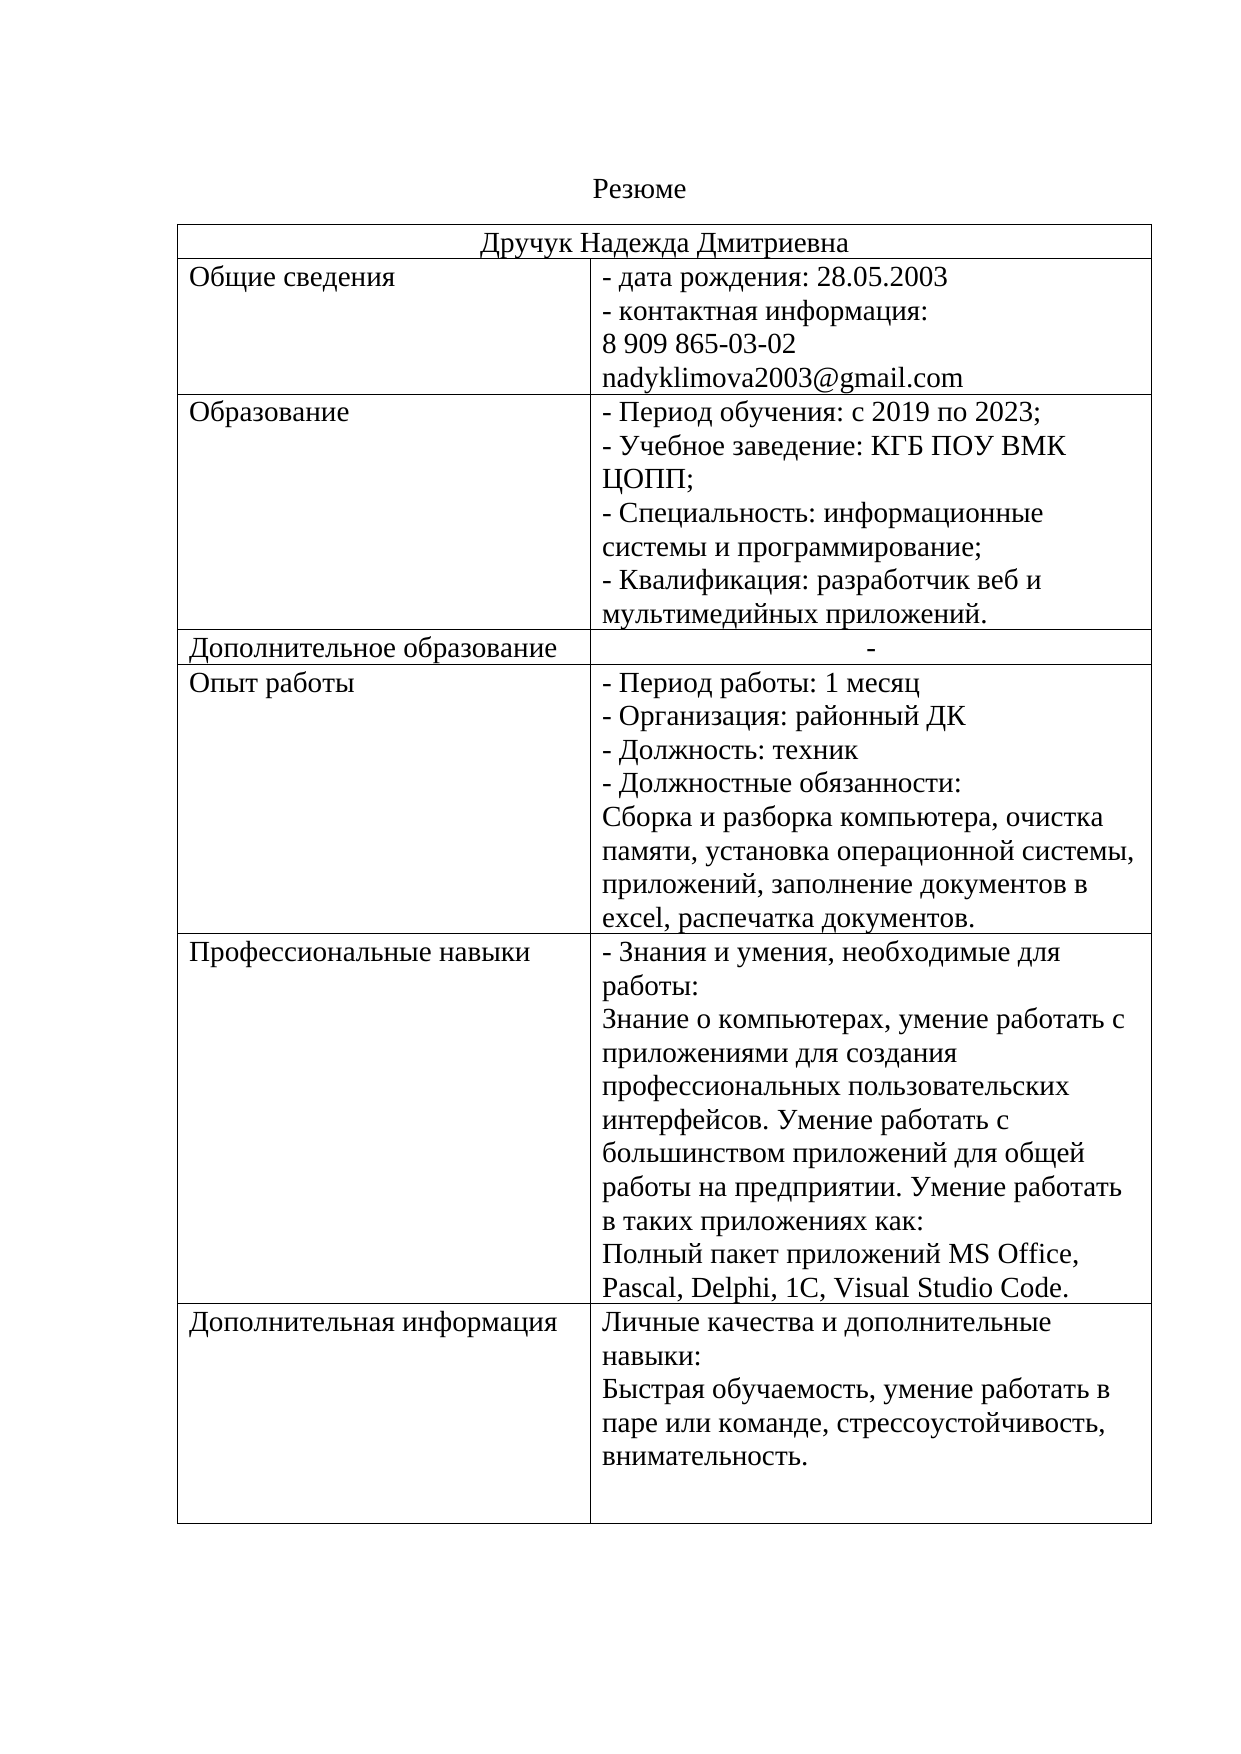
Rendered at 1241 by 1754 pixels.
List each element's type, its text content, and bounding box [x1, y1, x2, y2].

table_cell Общие сведения [178, 259, 590, 393]
table_cell - [591, 630, 1151, 664]
table_cell Образование [178, 395, 590, 629]
table_cell Опыт работы [178, 665, 590, 933]
text Резюме [177, 171, 1152, 204]
table_cell - дата рождения: 28.05.2003 - контактная информация: 8 909 865-03-02 nadyklimova2003@gmail.com [591, 259, 1151, 393]
table_header Дручук Надежда Дмитриевна [178, 225, 1151, 258]
table_cell Профессиональные навыки [178, 934, 590, 1303]
table_cell - Период обучения: с 2019 по 2023; - Учебное заведение: КГБ ПОУ ВМК ЦОПП; - Специальность: информационные системы и программирование; - Квалификация: разработчик веб и мультимедийных приложений. [591, 395, 1151, 629]
table_cell Дополнительная информация [178, 1304, 590, 1523]
table_cell - Знания и умения, необходимые для работы: Знание о компьютерах, умение работать с приложениями для создания профессиональных пользовательских интерфейсов. Умение работать с большинством приложений для общей работы на предприятии. Умение работать в таких приложениях как: Полный пакет приложений MS Office, Pascal, Delphi, 1C, Visual Studio Code. [591, 934, 1151, 1303]
table_cell Личные качества и дополнительные навыки: Быстрая обучаемость, умение работать в паре или команде, стрессоустойчивость, внимательность. [591, 1304, 1151, 1523]
table_cell Дополнительное образование [178, 630, 590, 664]
table_cell - Период работы: 1 месяц - Организация: районный ДК - Должность: техник - Должностные обязанности: Сборка и разборка компьютера, очистка памяти, установка операционной системы, приложений, заполнение документов в exсel, распечатка документов. [591, 665, 1151, 933]
